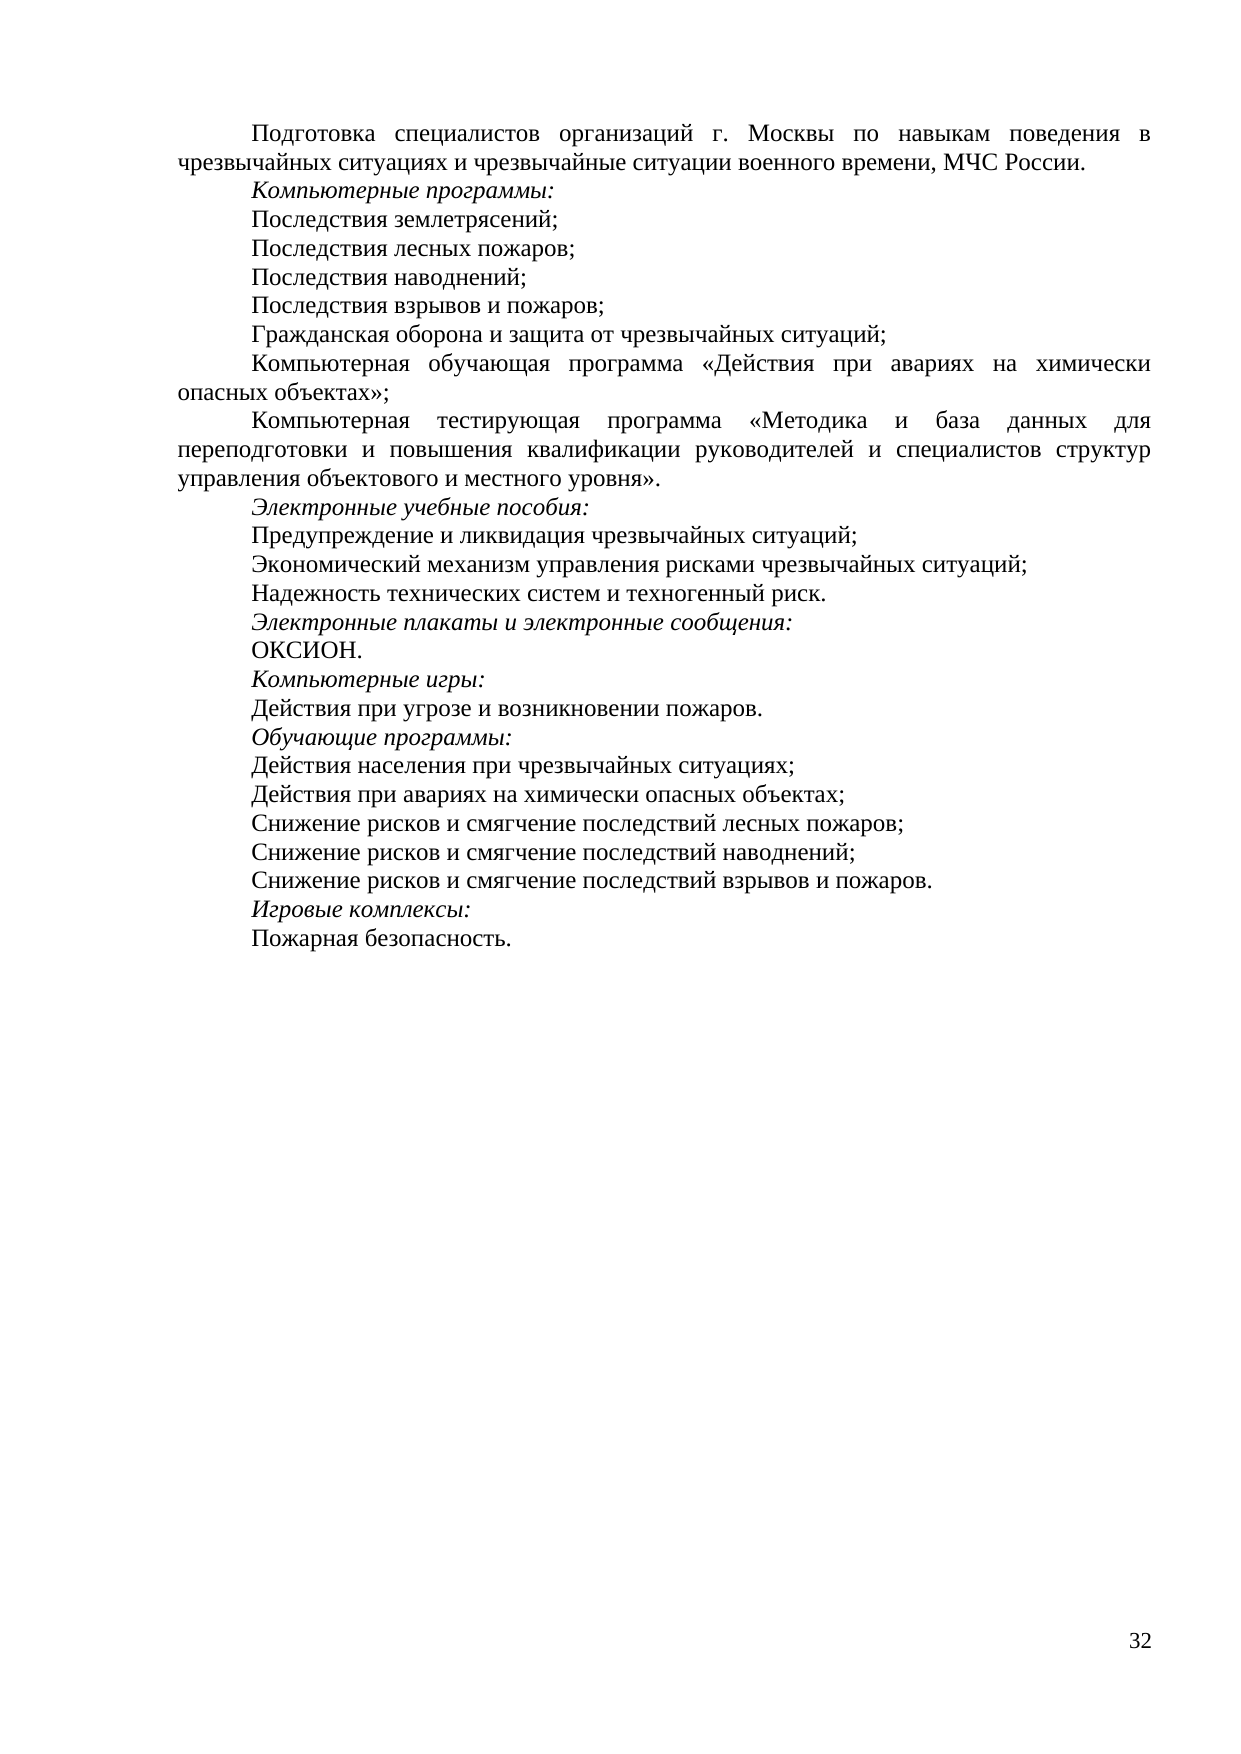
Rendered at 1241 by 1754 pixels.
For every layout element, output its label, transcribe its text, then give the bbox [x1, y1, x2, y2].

text Снижение рисков и смягчение последствий взрывов и пожаров. [177, 866, 1152, 894]
text Обучающие программы: [177, 722, 1152, 751]
text Действия при угрозе и возникновении пожаров. [177, 693, 1152, 722]
text Последствия взрывов и пожаров; [177, 291, 1152, 319]
text Компьютерная тестирующая программа «Методика и база данных для переподготовки и повышения квалификации руководителей и специалистов структур управления объектового и местного уровня». [177, 406, 1152, 492]
text Компьютерные программы: [177, 176, 1152, 204]
text Надежность технических систем и техногенный риск. [177, 578, 1152, 607]
text Последствия землетрясений; [177, 204, 1152, 233]
text Электронные учебные пособия: [177, 492, 1152, 521]
text Пожарная безопасность. [177, 923, 1152, 952]
text Компьютерная обучающая программа «Действия при авариях на химически опасных объектах»; [177, 348, 1152, 406]
text Электронные плакаты и электронные сообщения: [177, 607, 1152, 636]
text Последствия наводнений; [177, 262, 1152, 291]
text Компьютерные игры: [177, 664, 1152, 693]
text Снижение рисков и смягчение последствий лесных пожаров; [177, 808, 1152, 837]
text Игровые комплексы: [177, 894, 1152, 923]
text Экономический механизм управления рисками чрезвычайных ситуаций; [177, 549, 1152, 578]
text Снижение рисков и смягчение последствий наводнений; [177, 837, 1152, 866]
text Гражданская оборона и защита от чрезвычайных ситуаций; [177, 319, 1152, 348]
text Последствия лесных пожаров; [177, 233, 1152, 262]
text Предупреждение и ликвидация чрезвычайных ситуаций; [177, 521, 1152, 549]
text ОКСИОН. [177, 636, 1152, 664]
text Действия при авариях на химически опасных объектах; [177, 779, 1152, 808]
text Действия населения при чрезвычайных ситуациях; [177, 751, 1152, 779]
text Подготовка специалистов организаций г. Москвы по навыкам поведения в чрезвычайных ситуациях и чрезвычайные ситуации военного времени, МЧС России. [177, 118, 1152, 176]
